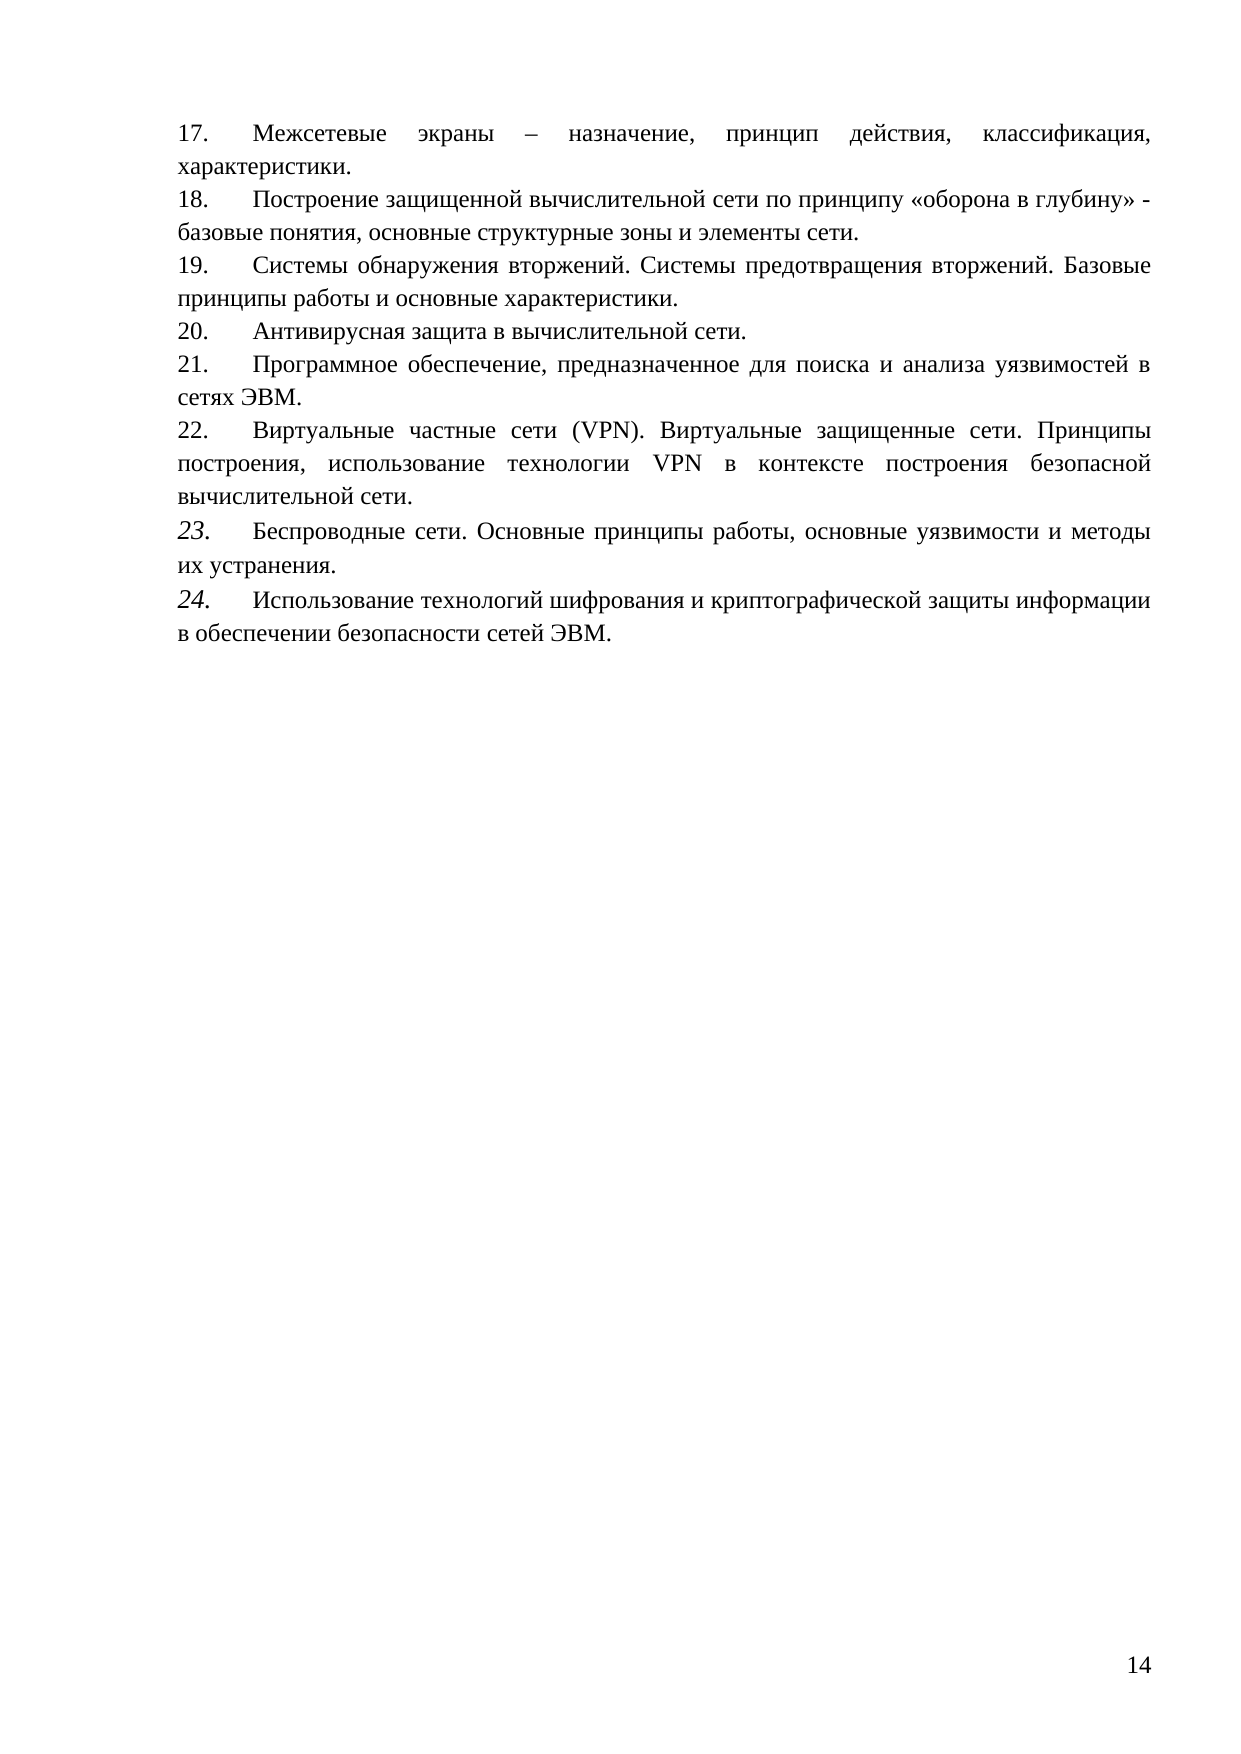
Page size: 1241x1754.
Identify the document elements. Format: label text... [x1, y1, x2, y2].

list Построение защищенной вычислительной сети по принципу «оборона в глубину» - базовые понятия, основные структурные зоны и элементы сети. [177, 184, 1152, 246]
list Виртуальные частные сети (VPN). Виртуальные защищенные сети. Принципы построения, использование технологии VPN в контексте построения безопасной вычислительной сети. [177, 415, 1152, 510]
list Межсетевые экраны – назначение, принцип действия, классификация, характеристики. [177, 118, 1152, 180]
list Использование технологий шифрования и криптографической защиты информации в обеспечении безопасности сетей ЭВМ. [177, 583, 1152, 647]
list Программное обеспечение, предназначенное для поиска и анализа уязвимостей в сетях ЭВМ. [177, 349, 1152, 411]
list Системы обнаружения вторжений. Системы предотвращения вторжений. Базовые принципы работы и основные характеристики. [177, 250, 1152, 312]
list Антивирусная защита в вычислительной сети. [177, 316, 1152, 345]
list Беспроводные сети. Основные принципы работы, основные уязвимости и методы их устранения. [177, 514, 1152, 578]
